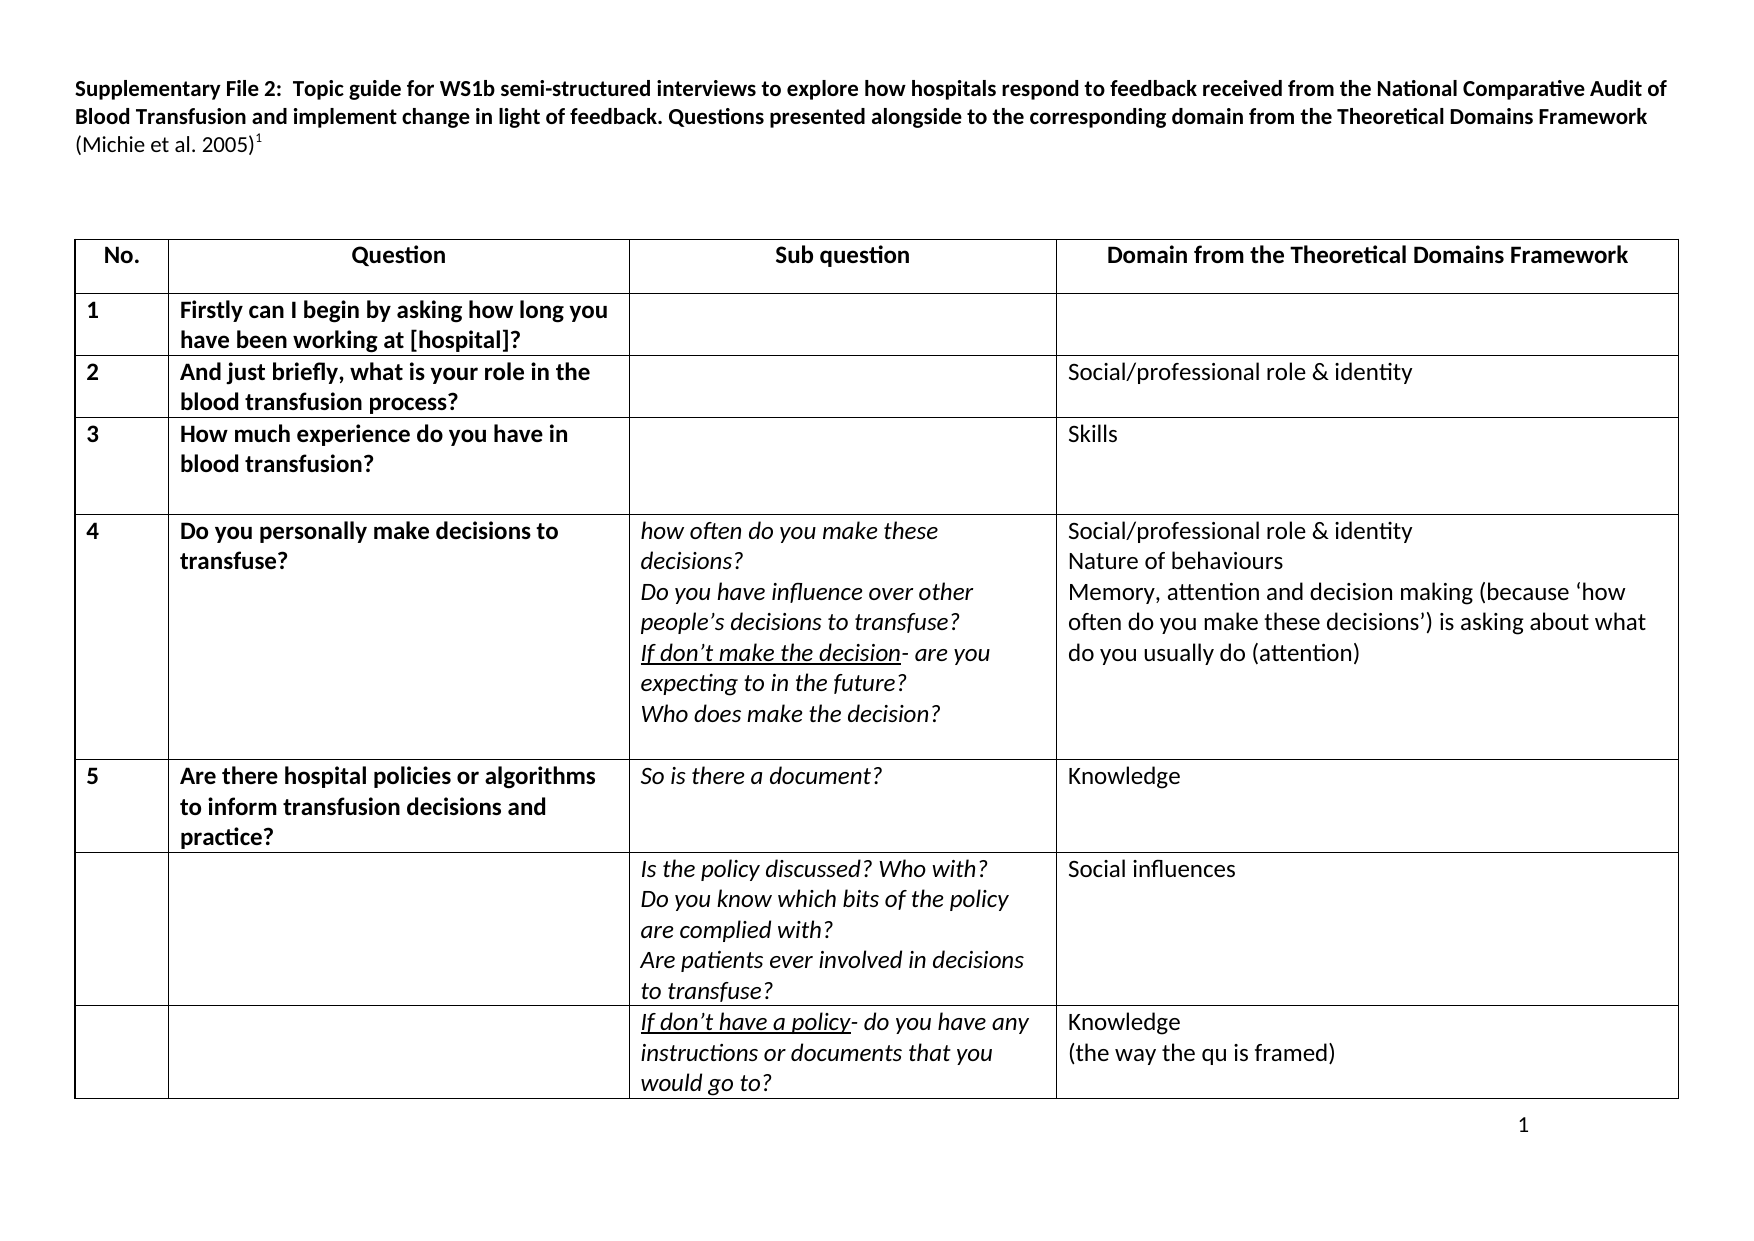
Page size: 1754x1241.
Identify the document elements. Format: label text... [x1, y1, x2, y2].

table_cell Skills [1057, 418, 1678, 514]
table_cell So is there a document? [630, 760, 1056, 852]
table_cell [169, 853, 629, 1005]
table_cell [630, 294, 1056, 355]
table_cell Knowledge (the way the qu is framed) [1057, 1006, 1678, 1098]
table_cell [76, 1006, 168, 1098]
table_header Sub question [630, 240, 1056, 293]
table_cell 1 [76, 294, 168, 355]
table_header Domain from the Theoretical Domains Framework [1057, 240, 1678, 293]
table_cell 5 [76, 760, 168, 852]
table_header No. [76, 240, 168, 293]
table_cell [1057, 294, 1678, 355]
table_header Question [169, 240, 629, 293]
table_cell 4 [76, 515, 168, 759]
table_cell If don’t have a policy- do you have any instructions or documents that you would go to? [630, 1006, 1056, 1098]
table_cell 2 [76, 356, 168, 417]
table_cell Knowledge [1057, 760, 1678, 852]
table_cell [630, 418, 1056, 514]
table_cell How much experience do you have in blood transfusion? [169, 418, 629, 514]
table_cell And just briefly, what is your role in the blood transfusion process? [169, 356, 629, 417]
table_cell how often do you make these decisions? Do you have influence over other people’s decisions to transfuse? If don’t make the decision- are you expecting to in the future? Who does make the decision? [630, 515, 1056, 759]
table_cell [630, 356, 1056, 417]
table_cell Social/professional role & identity Nature of behaviours Memory, attention and decision making (because ‘how often do you make these decisions’) is asking about what do you usually do (attention) [1057, 515, 1678, 759]
table_cell Do you personally make decisions to transfuse? [169, 515, 629, 759]
table_cell [169, 1006, 629, 1098]
table_cell Are there hospital policies or algorithms to inform transfusion decisions and practice? [169, 760, 629, 852]
table_cell [76, 853, 168, 1005]
table_cell Social influences [1057, 853, 1678, 1005]
table_cell Firstly can I begin by asking how long you have been working at [hospital]? [169, 294, 629, 355]
table_cell Social/professional role & identity [1057, 356, 1678, 417]
table_cell 3 [76, 418, 168, 514]
table_cell Is the policy discussed? Who with? Do you know which bits of the policy are complied with? Are patients ever involved in decisions to transfuse? [630, 853, 1056, 1005]
